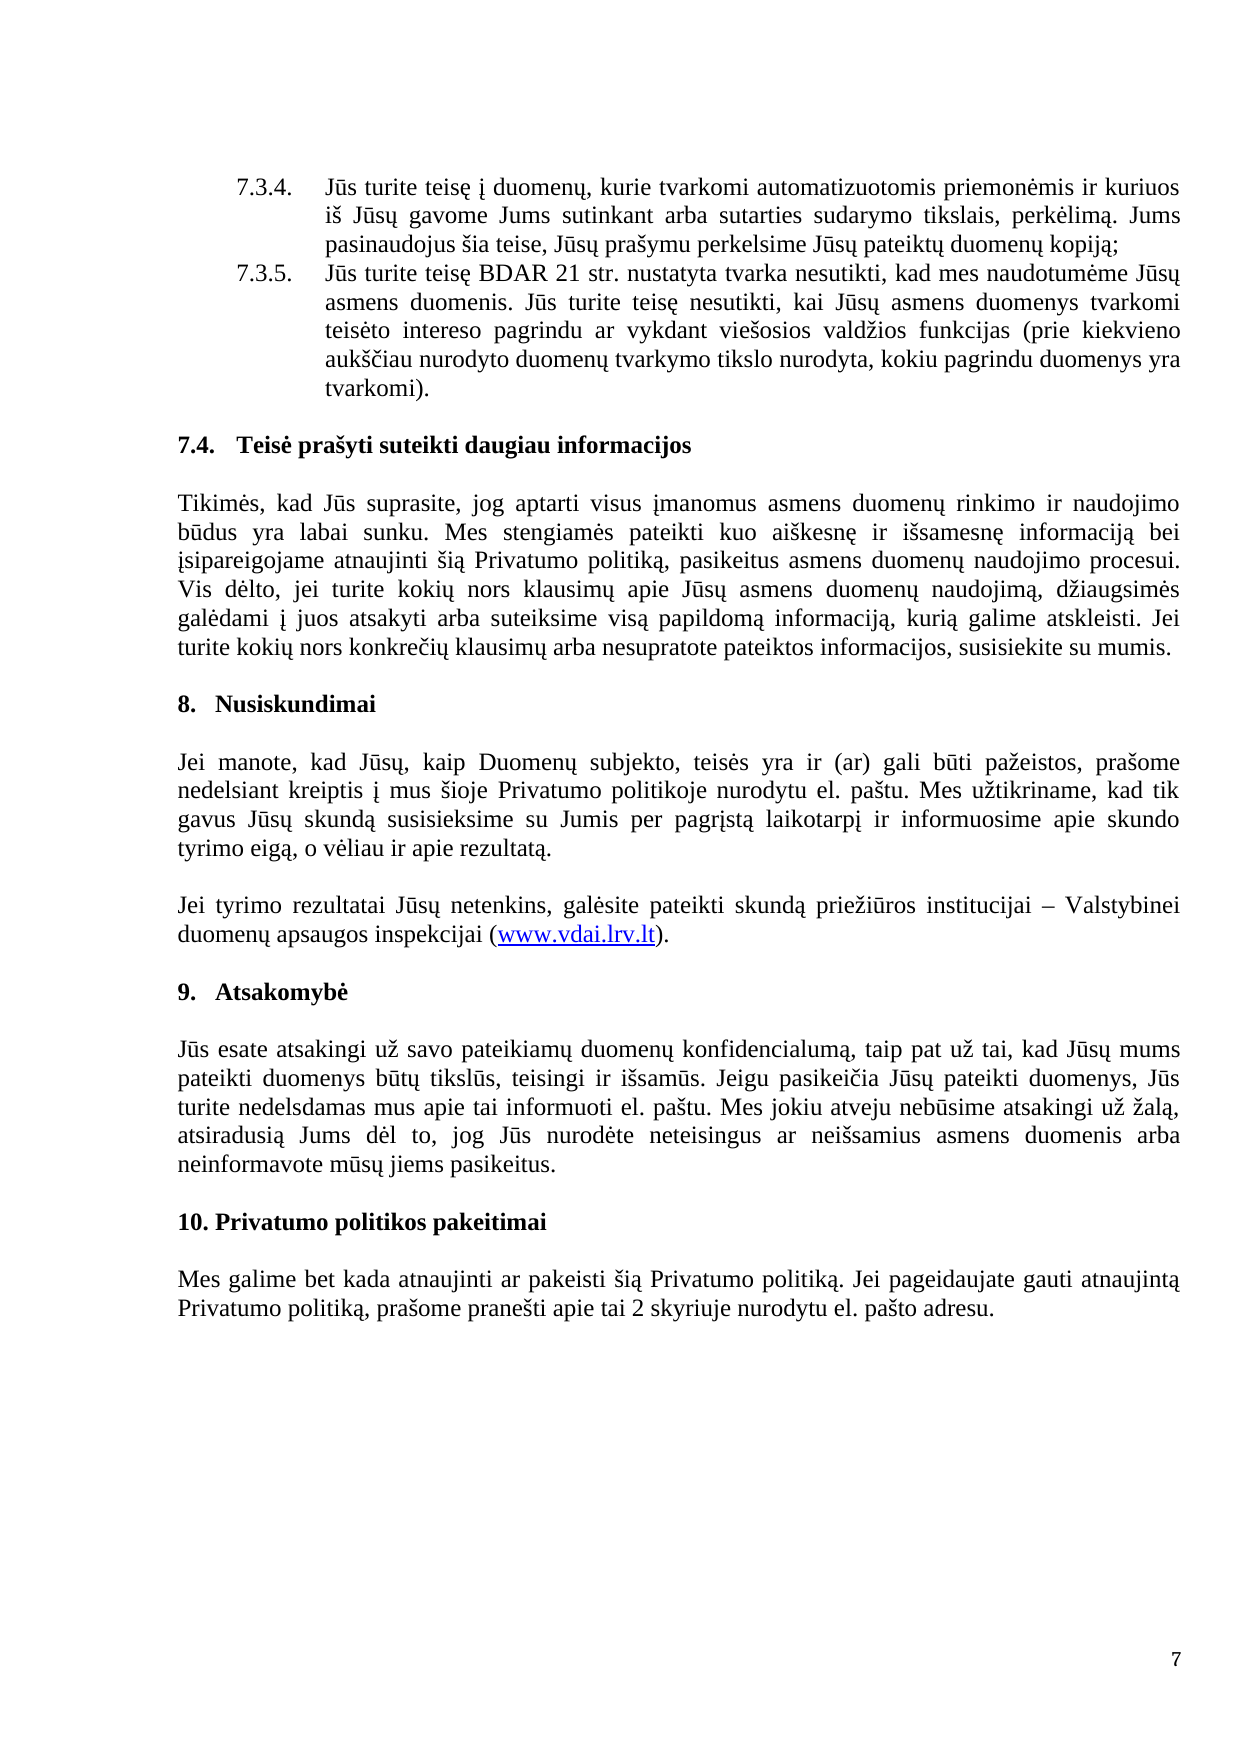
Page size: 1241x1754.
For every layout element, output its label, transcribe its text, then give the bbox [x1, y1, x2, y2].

list Privatumo politikos pakeitimai [177, 1207, 1181, 1235]
list Nusiskundimai [177, 689, 1181, 718]
text Mes galime bet kada atnaujinti ar pakeisti šią Privatumo politiką. Jei pageidaujate gauti atnaujintą Privatumo politiką, prašome pranešti apie tai 2 skyriuje nurodytu el. pašto adresu. [177, 1264, 1181, 1322]
text Jūs esate atsakingi už savo pateikiamų duomenų konfidencialumą, taip pat už tai, kad Jūsų mums pateikti duomenys būtų tikslūs, teisingi ir išsamūs. Jeigu pasikeičia Jūsų pateikti duomenys, Jūs turite nedelsdamas mus apie tai informuoti el. paštu. Mes jokiu atveju nebūsime atsakingi už žalą, atsiradusią Jums dėl to, jog Jūs nurodėte neteisingus ar neišsamius asmens duomenis arba neinformavote mūsų jiems pasikeitus. [177, 1034, 1181, 1178]
list Teisė prašyti suteikti daugiau informacijos [177, 430, 1181, 459]
text Jei manote, kad Jūsų, kaip Duomenų subjekto, teisės yra ir (ar) gali būti pažeistos, prašome nedelsiant kreiptis į mus šioje Privatumo politikoje nurodytu el. paštu. Mes užtikriname, kad tik gavus Jūsų skundą susisieksime su Jumis per pagrįstą laikotarpį ir informuosime apie skundo tyrimo eigą, o vėliau ir apie rezultatą. [177, 747, 1181, 862]
list Atsakomybė [177, 977, 1181, 1005]
text Tikimės, kad Jūs suprasite, jog aptarti visus įmanomus asmens duomenų rinkimo ir naudojimo būdus yra labai sunku. Mes stengiamės pateikti kuo aiškesnę ir išsamesnę informaciją bei įsipareigojame atnaujinti šią Privatumo politiką, pasikeitus asmens duomenų naudojimo procesui. Vis dėlto, jei turite kokių nors klausimų apie Jūsų asmens duomenų naudojimą, džiaugsimės galėdami į juos atsakyti arba suteiksime visą papildomą informaciją, kurią galime atskleisti. Jei turite kokių nors konkrečių klausimų arba nesupratote pateiktos informacijos, susisiekite su mumis. [177, 488, 1181, 660]
list Jūs turite teisę BDAR 21 str. nustatyta tvarka nesutikti, kad mes naudotumėme Jūsų asmens duomenis. Jūs turite teisę nesutikti, kai Jūsų asmens duomenys tvarkomi teisėto intereso pagrindu ar vykdant viešosios valdžios funkcijas (prie kiekvieno aukščiau nurodyto duomenų tvarkymo tikslo nurodyta, kokiu pagrindu duomenys yra tvarkomi). [236, 258, 1181, 402]
text Jei tyrimo rezultatai Jūsų netenkins, galėsite pateikti skundą priežiūros institucijai – Valstybinei duomenų apsaugos inspekcijai (www.vdai.lrv.lt). [177, 890, 1181, 948]
list Jūs turite teisę į duomenų, kurie tvarkomi automatizuotomis priemonėmis ir kuriuos iš Jūsų gavome Jums sutinkant arba sutarties sudarymo tikslais, perkėlimą. Jums pasinaudojus šia teise, Jūsų prašymu perkelsime Jūsų pateiktų duomenų kopiją; [236, 172, 1181, 258]
